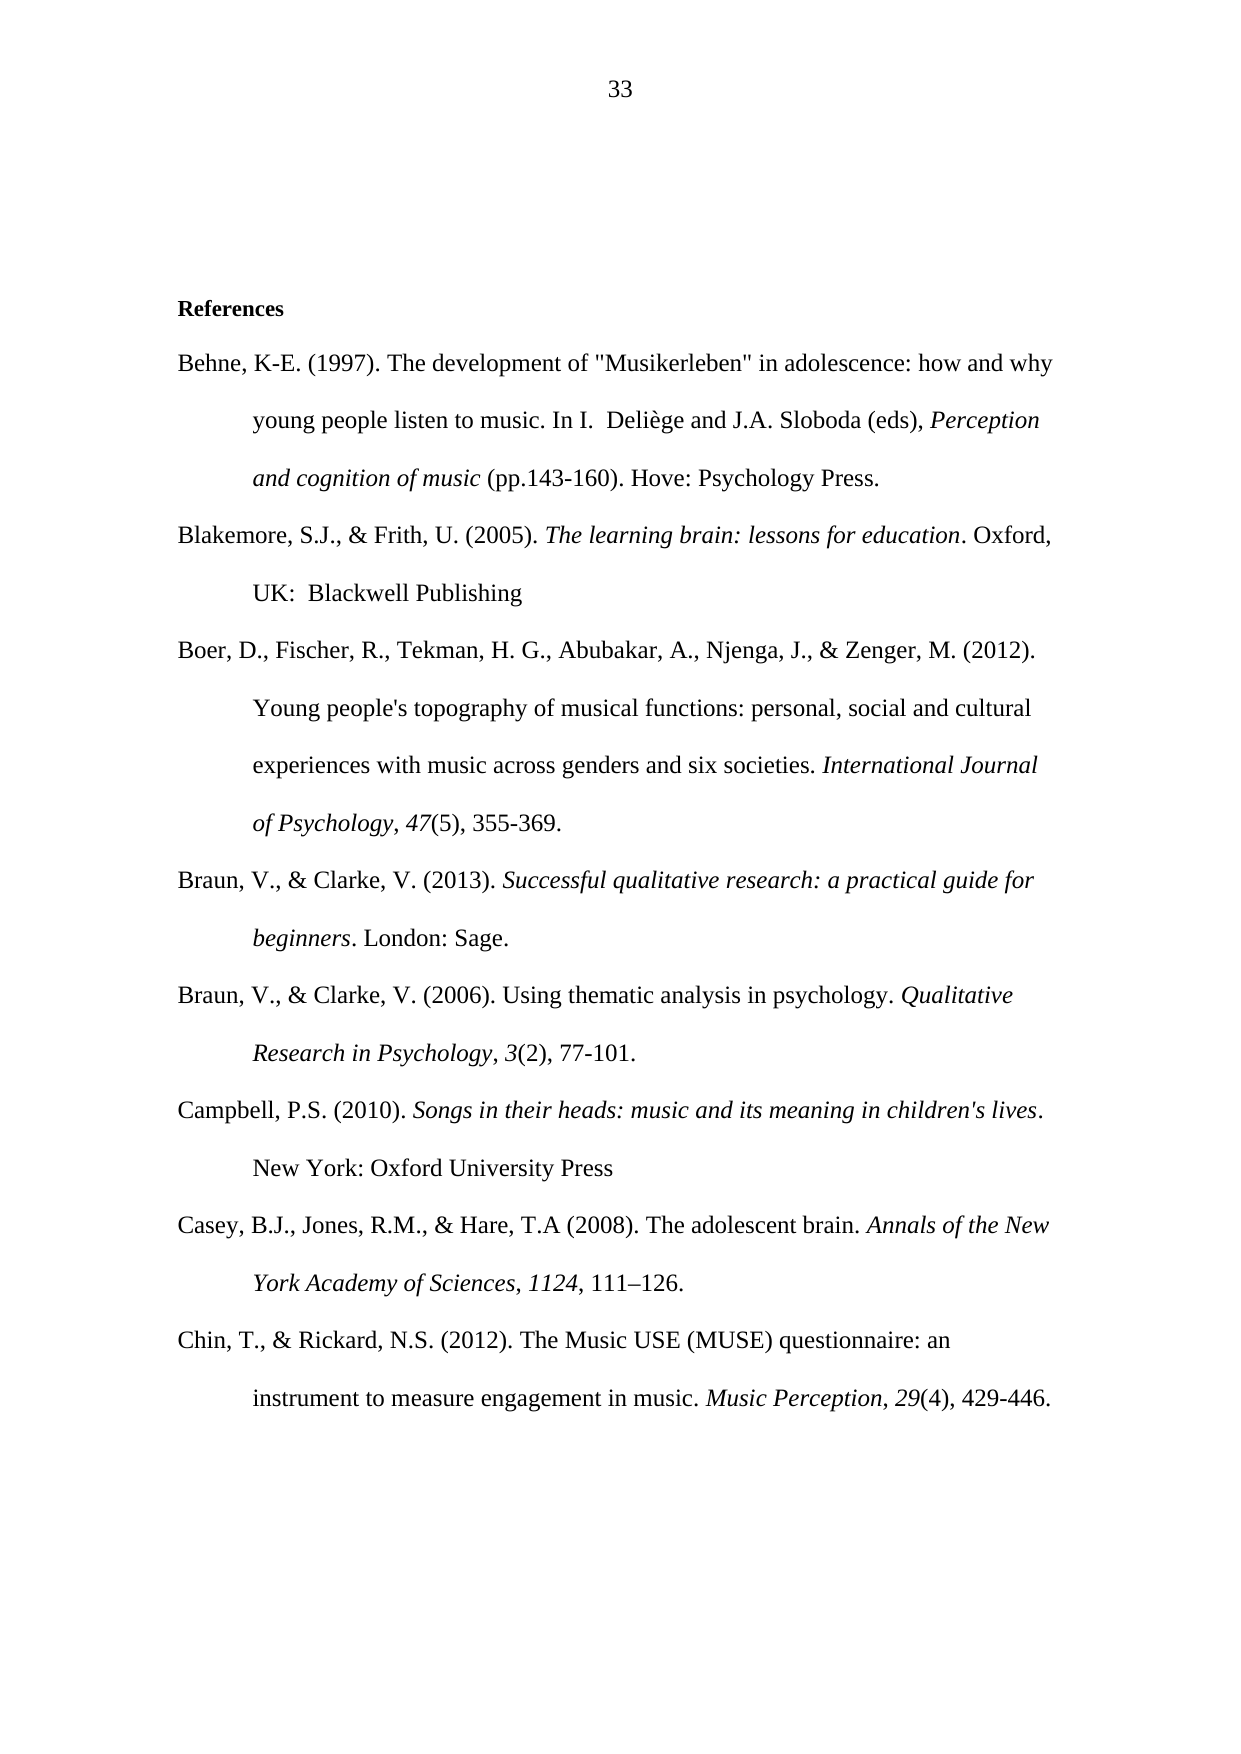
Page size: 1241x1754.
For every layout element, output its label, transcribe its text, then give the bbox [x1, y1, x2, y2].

text Boer, D., Fischer, R., Tekman, H. G., Abubakar, A., Njenga, J., & Zenger, M. (2012). Young people's topography of musical functions: personal, social and cultural experiences with music across genders and six societies. International Journal of Psychology, 47(5), 355-369. [177, 636, 1063, 837]
text Braun, V., & Clarke, V. (2013). Successful qualitative research: a practical guide for beginners. London: Sage. [177, 866, 1063, 952]
list Behne, K-E. (1997). The development of "Musikerleben" in adolescence: how and why young people listen to music. In I. Deliège and J.A. Sloboda (eds), Perception and cognition of music (pp.143-160). Hove: Psychology Press. [177, 348, 1063, 492]
text Braun, V., & Clarke, V. (2006). Using thematic analysis in psychology. Qualitative Research in Psychology, 3(2), 77-101. [177, 981, 1063, 1067]
text Campbell, P.S. (2010). Songs in their heads: music and its meaning in children's lives. New York: Oxford University Press [177, 1096, 1063, 1182]
text References [177, 295, 1063, 322]
list Chin, T., & Rickard, N.S. (2012). The Music USE (MUSE) questionnaire: an instrument to measure engagement in music. Music Perception, 29(4), 429-446. [177, 1326, 1063, 1412]
list Casey, B.J., Jones, R.M., & Hare, T.A (2008). The adolescent brain. Annals of the New York Academy of Sciences, 1124, 111–126. [177, 1211, 1063, 1297]
text Blakemore, S.J., & Frith, U. (2005). The learning brain: lessons for education. Oxford, UK: Blackwell Publishing [177, 521, 1063, 607]
